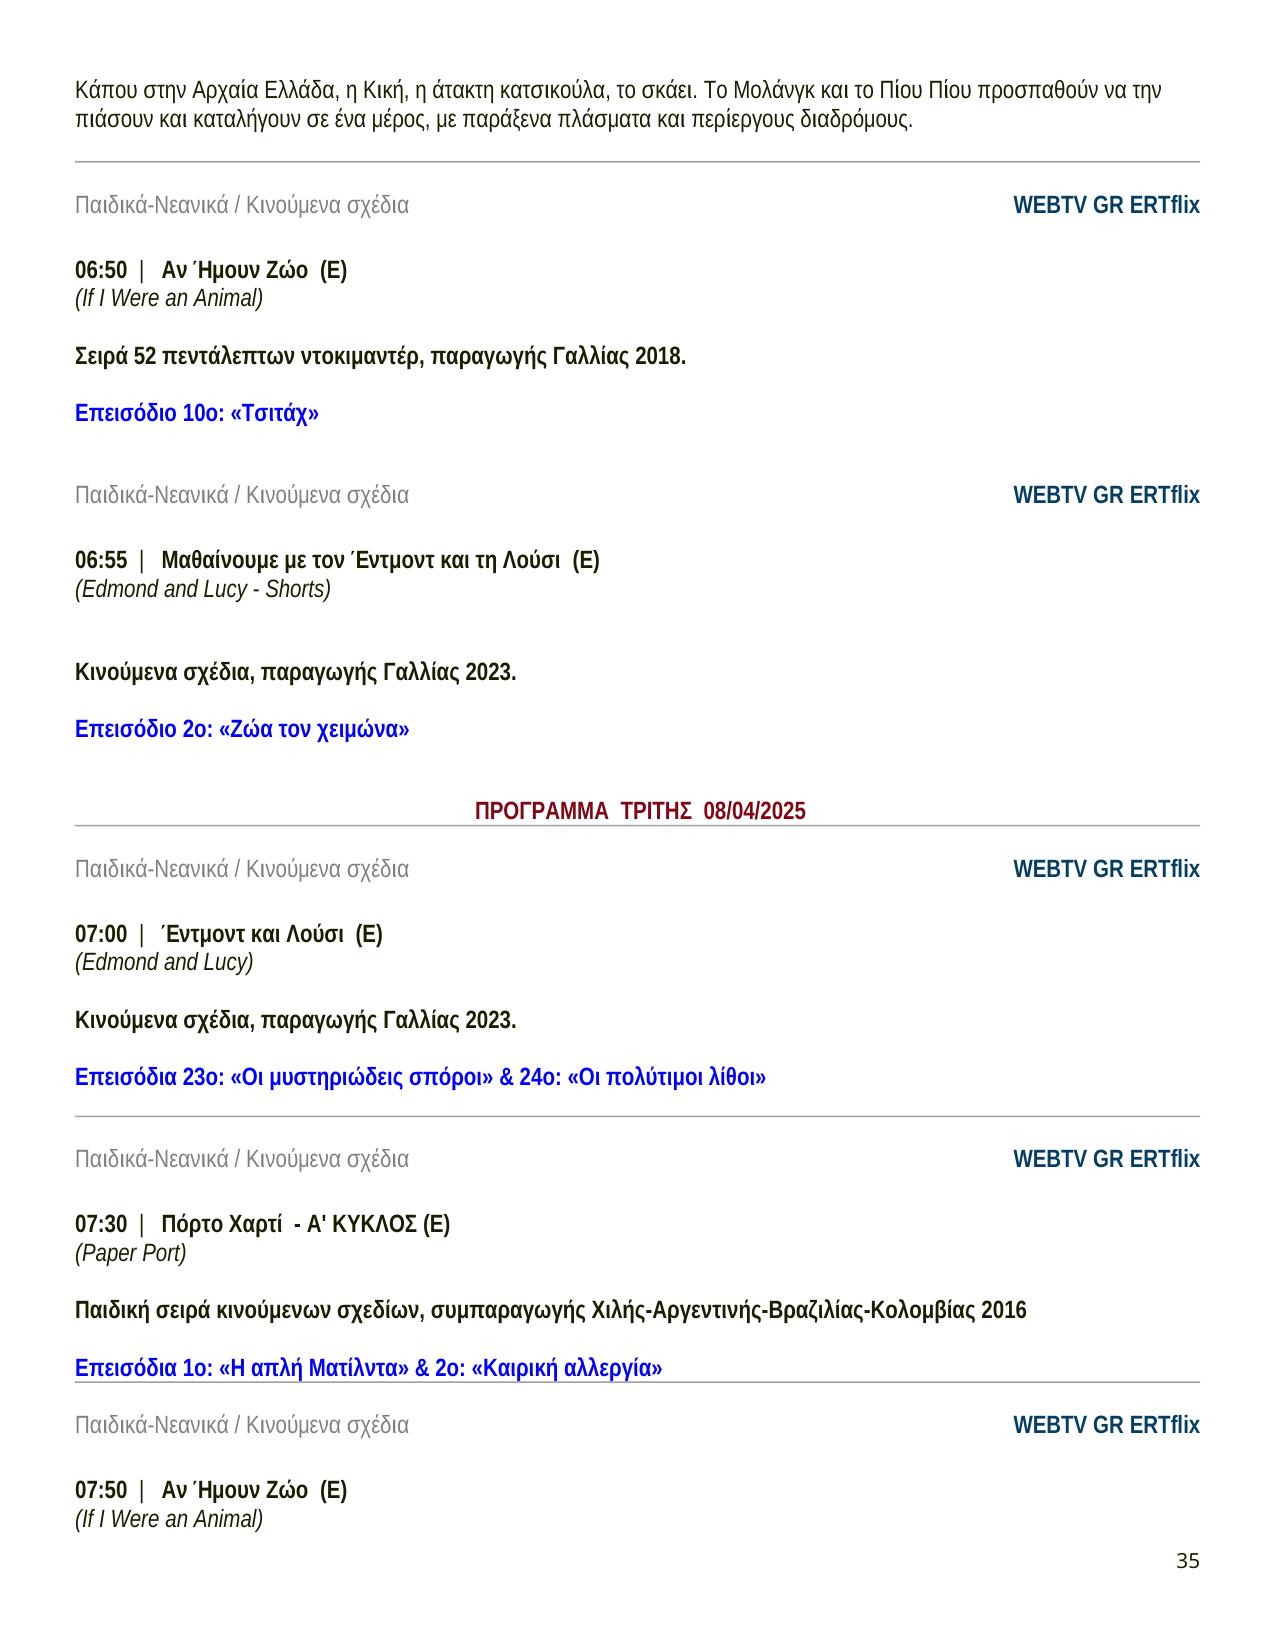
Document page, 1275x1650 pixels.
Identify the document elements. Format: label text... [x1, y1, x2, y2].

text Επεισόδια 1ο: «Η απλή Ματίλντα» & 2ο: «Καιρική αλλεργία» [75, 1324, 1200, 1381]
table_header WEBTV GR ERTflix [638, 480, 1200, 509]
text 06:55 | Μαθαίνουμε με τον Έντμοντ και τη Λούσι (E) (Edmond and Lucy - Shorts) [75, 509, 1200, 632]
text ΠΡΟΓΡΑΜΜΑ ΤΡΙΤΗΣ 08/04/2025 [75, 796, 1200, 824]
table_header Παιδικά-Νεανικά / Κινούμενα σχέδια [75, 190, 637, 218]
text 06:50 | Αν Ήμουν Ζώο (E) (If I Were an Animal) Σειρά 52 πεντάλεπτων ντοκιμαντέρ, παραγωγής Γαλλίας 2018. Eπεισόδιο 10ο: «Τσιτάχ» [75, 218, 1200, 455]
table_header Παιδικά-Νεανικά / Κινούμενα σχέδια [75, 480, 637, 509]
table_header WEBTV GR ERTflix [638, 854, 1200, 882]
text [75, 1439, 1200, 1532]
text 07:30 | Πόρτο Χαρτί - Α' ΚΥΚΛΟΣ (E) (Paper Port) Παιδική σειρά κινούμενων σχεδίων, συμπαραγωγής Χιλής-Αργεντινής-Βραζιλίας-Κολομβίας 2016 [75, 1173, 1200, 1324]
table_header Παιδικά-Νεανικά / Κινούμενα σχέδια [75, 1144, 637, 1173]
table_header WEBTV GR ERTflix [638, 1410, 1200, 1439]
table_header WEBTV GR ERTflix [638, 1144, 1200, 1173]
text Κινούμενα σχέδια, παραγωγής Γαλλίας 2023. Eπεισόδιο 2ο: «Ζώα τον χειμώνα» [75, 657, 1200, 742]
text 07:00 | Έντμοντ και Λούσι (E) (Edmond and Lucy) Κινούμενα σχέδια, παραγωγής Γαλλίας 2023. Επεισόδια 23ο: «Οι μυστηριώδεις σπόροι» & 24ο: «Οι πολύτιμοι λίθοι» [75, 882, 1200, 1091]
table_header Παιδικά-Νεανικά / Κινούμενα σχέδια [75, 1410, 637, 1439]
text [75, 75, 1200, 132]
table_header Παιδικά-Νεανικά / Κινούμενα σχέδια [75, 854, 637, 882]
table_header WEBTV GR ERTflix [638, 190, 1200, 218]
